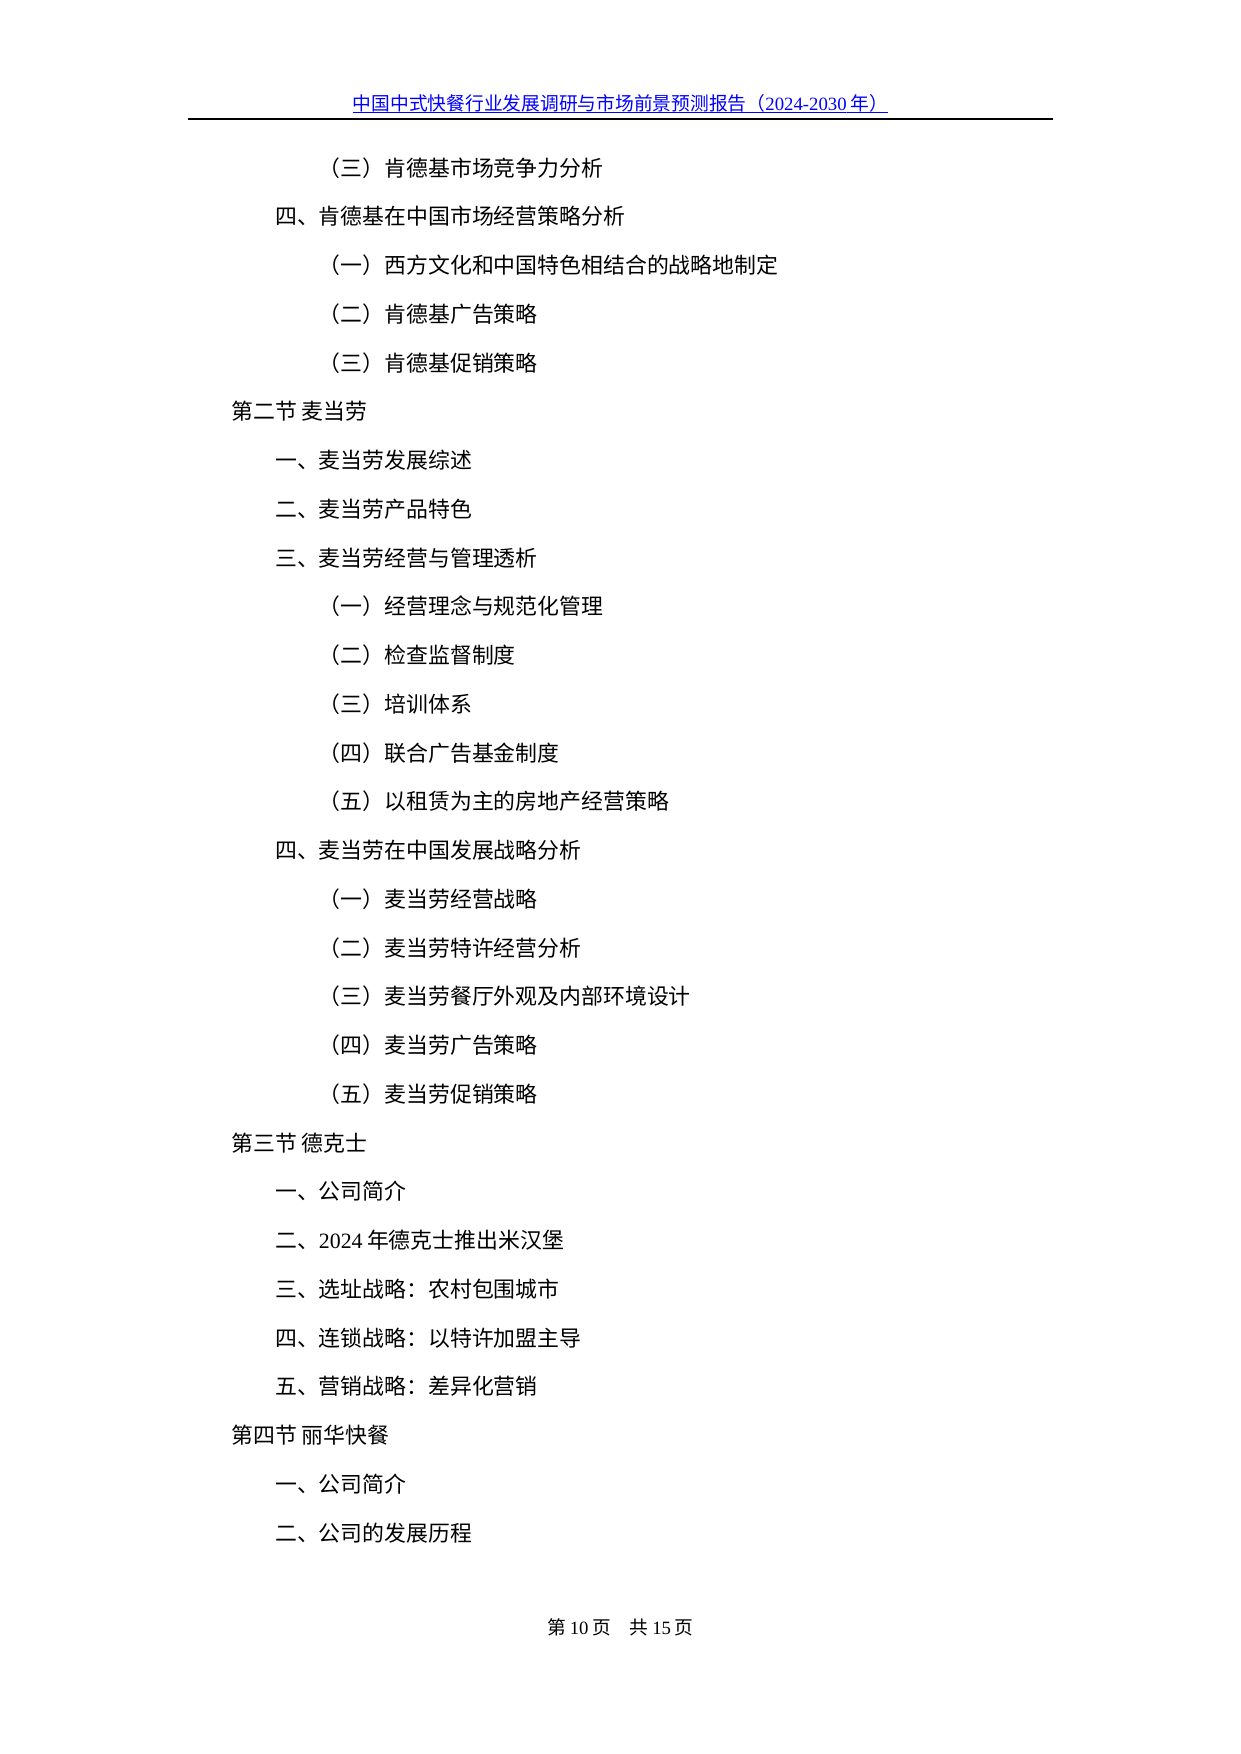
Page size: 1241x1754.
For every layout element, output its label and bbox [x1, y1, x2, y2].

text [187, 150, 1053, 1548]
